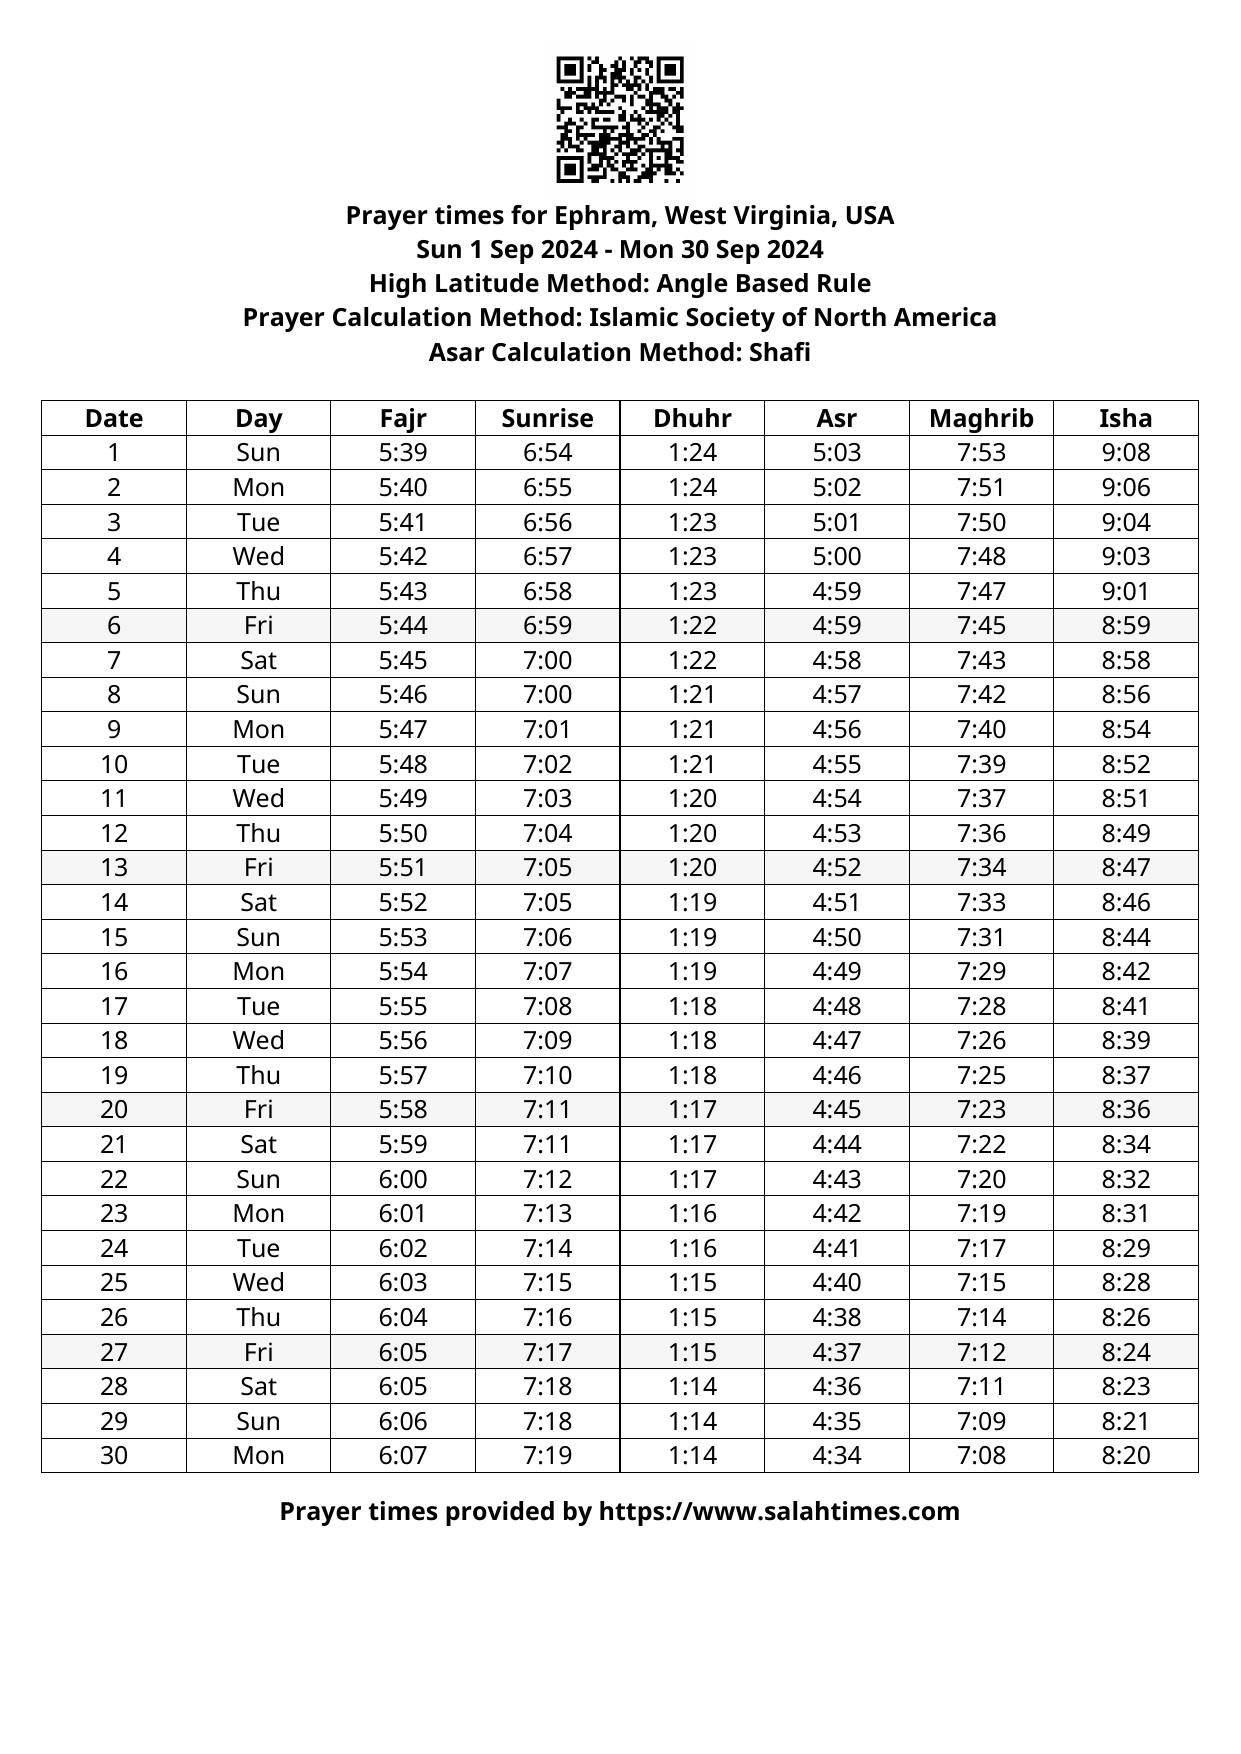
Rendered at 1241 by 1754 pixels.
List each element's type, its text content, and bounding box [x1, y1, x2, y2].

table_cell 8:26 [1054, 1300, 1198, 1334]
table_cell Fri [187, 609, 330, 642]
table_cell 8:36 [1054, 1093, 1198, 1126]
table_cell 5:43 [331, 574, 475, 607]
table_cell 6:59 [476, 609, 619, 642]
table_cell 5:40 [331, 470, 475, 504]
table_cell Sun [187, 1162, 330, 1195]
table_cell 7:13 [476, 1196, 619, 1230]
table_cell Fri [187, 851, 330, 884]
table_cell 1:18 [621, 1024, 764, 1057]
table_cell 24 [42, 1231, 186, 1264]
table_cell 28 [42, 1369, 186, 1403]
table_cell 8:29 [1054, 1231, 1198, 1264]
table_cell 5:39 [331, 436, 475, 469]
table_cell 1:21 [621, 747, 764, 780]
table_header Sunrise [476, 401, 619, 434]
table_cell 1:19 [621, 954, 764, 988]
table_cell 5 [42, 574, 186, 607]
table_cell Wed [187, 1266, 330, 1299]
table_cell 4:40 [765, 1266, 909, 1299]
table_cell 8:47 [1054, 851, 1198, 884]
table_cell 9 [42, 712, 186, 746]
table_cell 8:59 [1054, 609, 1198, 642]
table_cell 5:41 [331, 505, 475, 538]
table_cell 5:54 [331, 954, 475, 988]
table_cell 5:45 [331, 643, 475, 677]
table_cell 6:03 [331, 1266, 475, 1299]
table_cell 21 [42, 1127, 186, 1161]
table_cell 1:20 [621, 781, 764, 815]
table_cell 6:04 [331, 1300, 475, 1334]
table_cell 25 [42, 1266, 186, 1299]
table_cell 4:44 [765, 1127, 909, 1161]
table_cell Fri [187, 1093, 330, 1126]
table_cell Mon [187, 470, 330, 504]
table_cell Mon [187, 1439, 330, 1472]
text Prayer Calculation Method: Islamic Society of North America [42, 300, 1198, 334]
table_cell 8:28 [1054, 1266, 1198, 1299]
table_cell 8:23 [1054, 1369, 1198, 1403]
table_cell 7:51 [910, 470, 1053, 504]
table_cell Sun [187, 1404, 330, 1437]
table_cell 8:44 [1054, 920, 1198, 953]
table_cell 2 [42, 470, 186, 504]
table_cell 7:23 [910, 1093, 1053, 1126]
table_cell 4:49 [765, 954, 909, 988]
table_cell 11 [42, 781, 186, 815]
table_cell 8:39 [1054, 1024, 1198, 1057]
table_cell 4:50 [765, 920, 909, 953]
table_cell 4:51 [765, 885, 909, 919]
table_cell 7:11 [476, 1093, 619, 1126]
table_cell 1:23 [621, 574, 764, 607]
table_cell 12 [42, 816, 186, 849]
table_cell 7:19 [476, 1439, 619, 1472]
table_cell 6:05 [331, 1369, 475, 1403]
table_cell 7:18 [476, 1404, 619, 1437]
table_cell 7 [42, 643, 186, 677]
table_cell 7:01 [476, 712, 619, 746]
table_cell Mon [187, 954, 330, 988]
table_cell Sat [187, 1369, 330, 1403]
table_cell 7:14 [910, 1300, 1053, 1334]
table_cell 7:18 [476, 1369, 619, 1403]
table_cell 1:15 [621, 1266, 764, 1299]
table_cell 4:43 [765, 1162, 909, 1195]
table_cell 5:49 [331, 781, 475, 815]
table_cell Thu [187, 1300, 330, 1334]
table_cell 7:48 [910, 539, 1053, 573]
table_cell 14 [42, 885, 186, 919]
table_cell 1:18 [621, 1058, 764, 1092]
table_cell 5:58 [331, 1093, 475, 1126]
table_cell 4:34 [765, 1439, 909, 1472]
table_cell 7:15 [476, 1266, 619, 1299]
table_cell 8:54 [1054, 712, 1198, 746]
table_cell 7:47 [910, 574, 1053, 607]
table_cell 26 [42, 1300, 186, 1334]
table_cell 1:20 [621, 816, 764, 849]
table_cell 7:00 [476, 678, 619, 711]
table_cell 5:47 [331, 712, 475, 746]
table_cell Wed [187, 1024, 330, 1057]
table_cell 1:21 [621, 678, 764, 711]
table_cell 18 [42, 1024, 186, 1057]
table_cell Thu [187, 816, 330, 849]
table_cell 4 [42, 539, 186, 573]
table_cell 7:09 [910, 1404, 1053, 1437]
table_cell 1:14 [621, 1404, 764, 1437]
table_cell 9:06 [1054, 470, 1198, 504]
table_cell 7:08 [910, 1439, 1053, 1472]
table_cell 1:16 [621, 1196, 764, 1230]
text Prayer times for Ephram, West Virginia, USA [42, 198, 1198, 232]
table_cell 6:00 [331, 1162, 475, 1195]
table_cell 4:55 [765, 747, 909, 780]
table_cell Thu [187, 574, 330, 607]
table_cell 7:50 [910, 505, 1053, 538]
table_cell 5:42 [331, 539, 475, 573]
table_cell 4:52 [765, 851, 909, 884]
table_cell 19 [42, 1058, 186, 1092]
table_cell 1:17 [621, 1093, 764, 1126]
table_cell 16 [42, 954, 186, 988]
table_cell 7:17 [910, 1231, 1053, 1264]
table_cell 5:48 [331, 747, 475, 780]
table_cell 3 [42, 505, 186, 538]
table_cell 1:21 [621, 712, 764, 746]
table_cell 7:02 [476, 747, 619, 780]
table_cell 5:01 [765, 505, 909, 538]
table_cell 1:15 [621, 1335, 764, 1368]
table_cell 1:15 [621, 1300, 764, 1334]
table_cell 4:56 [765, 712, 909, 746]
table_cell 1:23 [621, 505, 764, 538]
table_cell 5:44 [331, 609, 475, 642]
table_cell 7:28 [910, 989, 1053, 1022]
table_cell 5:59 [331, 1127, 475, 1161]
table_cell 7:10 [476, 1058, 619, 1092]
table_cell 30 [42, 1439, 186, 1472]
table_cell 4:35 [765, 1404, 909, 1437]
table_cell 8:51 [1054, 781, 1198, 815]
table_cell 5:46 [331, 678, 475, 711]
table_cell 5:03 [765, 436, 909, 469]
table_cell 4:48 [765, 989, 909, 1022]
table_cell 7:36 [910, 816, 1053, 849]
table_cell 4:57 [765, 678, 909, 711]
table_cell 23 [42, 1196, 186, 1230]
table_cell 4:46 [765, 1058, 909, 1092]
table_cell 1:14 [621, 1369, 764, 1403]
table_cell 7:34 [910, 851, 1053, 884]
table_cell 1:19 [621, 885, 764, 919]
table_cell 7:11 [910, 1369, 1053, 1403]
table_cell Mon [187, 1196, 330, 1230]
table_cell Mon [187, 712, 330, 746]
table_cell 17 [42, 989, 186, 1022]
table_cell Fri [187, 1335, 330, 1368]
table_cell 6:07 [331, 1439, 475, 1472]
table_cell 4:38 [765, 1300, 909, 1334]
table_cell 4:58 [765, 643, 909, 677]
table_cell 1:16 [621, 1231, 764, 1264]
table_cell Tue [187, 1231, 330, 1264]
table_cell 7:17 [476, 1335, 619, 1368]
table_cell 1:24 [621, 436, 764, 469]
table_cell 7:03 [476, 781, 619, 815]
table_cell 1 [42, 436, 186, 469]
table_cell 1:22 [621, 643, 764, 677]
table_cell 9:01 [1054, 574, 1198, 607]
table_cell 8:49 [1054, 816, 1198, 849]
text High Latitude Method: Angle Based Rule [42, 266, 1198, 300]
table_cell 7:08 [476, 989, 619, 1022]
table_cell 7:22 [910, 1127, 1053, 1161]
table_cell 22 [42, 1162, 186, 1195]
table_header Date [42, 401, 186, 434]
table_cell 4:45 [765, 1093, 909, 1126]
table_cell 4:47 [765, 1024, 909, 1057]
table_cell 4:37 [765, 1335, 909, 1368]
table_cell 6:05 [331, 1335, 475, 1368]
table_cell 8:46 [1054, 885, 1198, 919]
table_cell 5:50 [331, 816, 475, 849]
table_cell 7:09 [476, 1024, 619, 1057]
table_cell Wed [187, 539, 330, 573]
table_cell 8:34 [1054, 1127, 1198, 1161]
table_cell 1:19 [621, 920, 764, 953]
table_cell Sat [187, 885, 330, 919]
table_cell 7:12 [476, 1162, 619, 1195]
table_cell 5:02 [765, 470, 909, 504]
table_cell 7:04 [476, 816, 619, 849]
table_cell Wed [187, 781, 330, 815]
table_cell 6:02 [331, 1231, 475, 1264]
table_header Fajr [331, 401, 475, 434]
table_cell 1:17 [621, 1127, 764, 1161]
table_cell 4:59 [765, 574, 909, 607]
table_cell 1:18 [621, 989, 764, 1022]
table_cell 7:16 [476, 1300, 619, 1334]
table_cell 7:29 [910, 954, 1053, 988]
table_cell 7:05 [476, 885, 619, 919]
table_cell 1:24 [621, 470, 764, 504]
table_cell 6:01 [331, 1196, 475, 1230]
table_cell 5:57 [331, 1058, 475, 1092]
table_cell 8:32 [1054, 1162, 1198, 1195]
table_cell 6 [42, 609, 186, 642]
table_cell 7:53 [910, 436, 1053, 469]
table_cell Sat [187, 643, 330, 677]
table_cell 7:15 [910, 1266, 1053, 1299]
text Asar Calculation Method: Shafi [42, 334, 1198, 368]
table_cell 7:25 [910, 1058, 1053, 1092]
table_cell 7:05 [476, 851, 619, 884]
table_cell 5:00 [765, 539, 909, 573]
table_cell 5:52 [331, 885, 475, 919]
table_cell 8:21 [1054, 1404, 1198, 1437]
table_cell 7:14 [476, 1231, 619, 1264]
table_cell 4:59 [765, 609, 909, 642]
table_cell 5:53 [331, 920, 475, 953]
table_cell 7:39 [910, 747, 1053, 780]
table_cell 7:11 [476, 1127, 619, 1161]
table_cell 29 [42, 1404, 186, 1437]
table_cell 8:41 [1054, 989, 1198, 1022]
table_cell 9:08 [1054, 436, 1198, 469]
table_cell 7:33 [910, 885, 1053, 919]
table_cell 1:14 [621, 1439, 764, 1472]
table_cell 6:06 [331, 1404, 475, 1437]
table_cell 6:55 [476, 470, 619, 504]
table_cell 5:56 [331, 1024, 475, 1057]
table_header Asr [765, 401, 909, 434]
table_cell 1:17 [621, 1162, 764, 1195]
table_header Dhuhr [621, 401, 764, 434]
table_cell 6:57 [476, 539, 619, 573]
table_cell Sun [187, 436, 330, 469]
picture [542, 41, 699, 198]
table_cell 7:37 [910, 781, 1053, 815]
table_cell 7:00 [476, 643, 619, 677]
table_cell 7:31 [910, 920, 1053, 953]
table_cell 8:56 [1054, 678, 1198, 711]
table_cell 8:52 [1054, 747, 1198, 780]
table_header Maghrib [910, 401, 1053, 434]
table_cell 4:36 [765, 1369, 909, 1403]
table_cell 9:04 [1054, 505, 1198, 538]
text Prayer times provided by https://www.salahtimes.com [42, 1494, 1198, 1528]
table_cell 20 [42, 1093, 186, 1126]
table_cell 7:26 [910, 1024, 1053, 1057]
table_cell 10 [42, 747, 186, 780]
table_cell Sat [187, 1127, 330, 1161]
table_cell 1:23 [621, 539, 764, 573]
table_cell 8:42 [1054, 954, 1198, 988]
table_cell 7:45 [910, 609, 1053, 642]
table_cell 6:58 [476, 574, 619, 607]
table_cell 7:19 [910, 1196, 1053, 1230]
table_cell 15 [42, 920, 186, 953]
table_cell Thu [187, 1058, 330, 1092]
table_cell 9:03 [1054, 539, 1198, 573]
table_cell 8:24 [1054, 1335, 1198, 1368]
table_cell Tue [187, 747, 330, 780]
table_cell 6:54 [476, 436, 619, 469]
table_cell 7:06 [476, 920, 619, 953]
table_header Isha [1054, 401, 1198, 434]
table_header Day [187, 401, 330, 434]
table_cell 7:40 [910, 712, 1053, 746]
table_cell 4:41 [765, 1231, 909, 1264]
table_cell 7:07 [476, 954, 619, 988]
table_cell 7:12 [910, 1335, 1053, 1368]
table_cell 7:42 [910, 678, 1053, 711]
table_cell Sun [187, 920, 330, 953]
text Sun 1 Sep 2024 - Mon 30 Sep 2024 [42, 232, 1198, 266]
table_cell 4:54 [765, 781, 909, 815]
table_cell 4:42 [765, 1196, 909, 1230]
table_cell 8 [42, 678, 186, 711]
table_cell 8:37 [1054, 1058, 1198, 1092]
table_cell 27 [42, 1335, 186, 1368]
table_cell 8:58 [1054, 643, 1198, 677]
table_cell 8:20 [1054, 1439, 1198, 1472]
table_cell 8:31 [1054, 1196, 1198, 1230]
table_cell Sun [187, 678, 330, 711]
table_cell 7:20 [910, 1162, 1053, 1195]
table_cell 6:56 [476, 505, 619, 538]
table_cell 5:55 [331, 989, 475, 1022]
table_cell Tue [187, 505, 330, 538]
table_cell 4:53 [765, 816, 909, 849]
table_cell 1:22 [621, 609, 764, 642]
table_cell 13 [42, 851, 186, 884]
table_cell 5:51 [331, 851, 475, 884]
table_cell 1:20 [621, 851, 764, 884]
table_cell 7:43 [910, 643, 1053, 677]
table_cell Tue [187, 989, 330, 1022]
